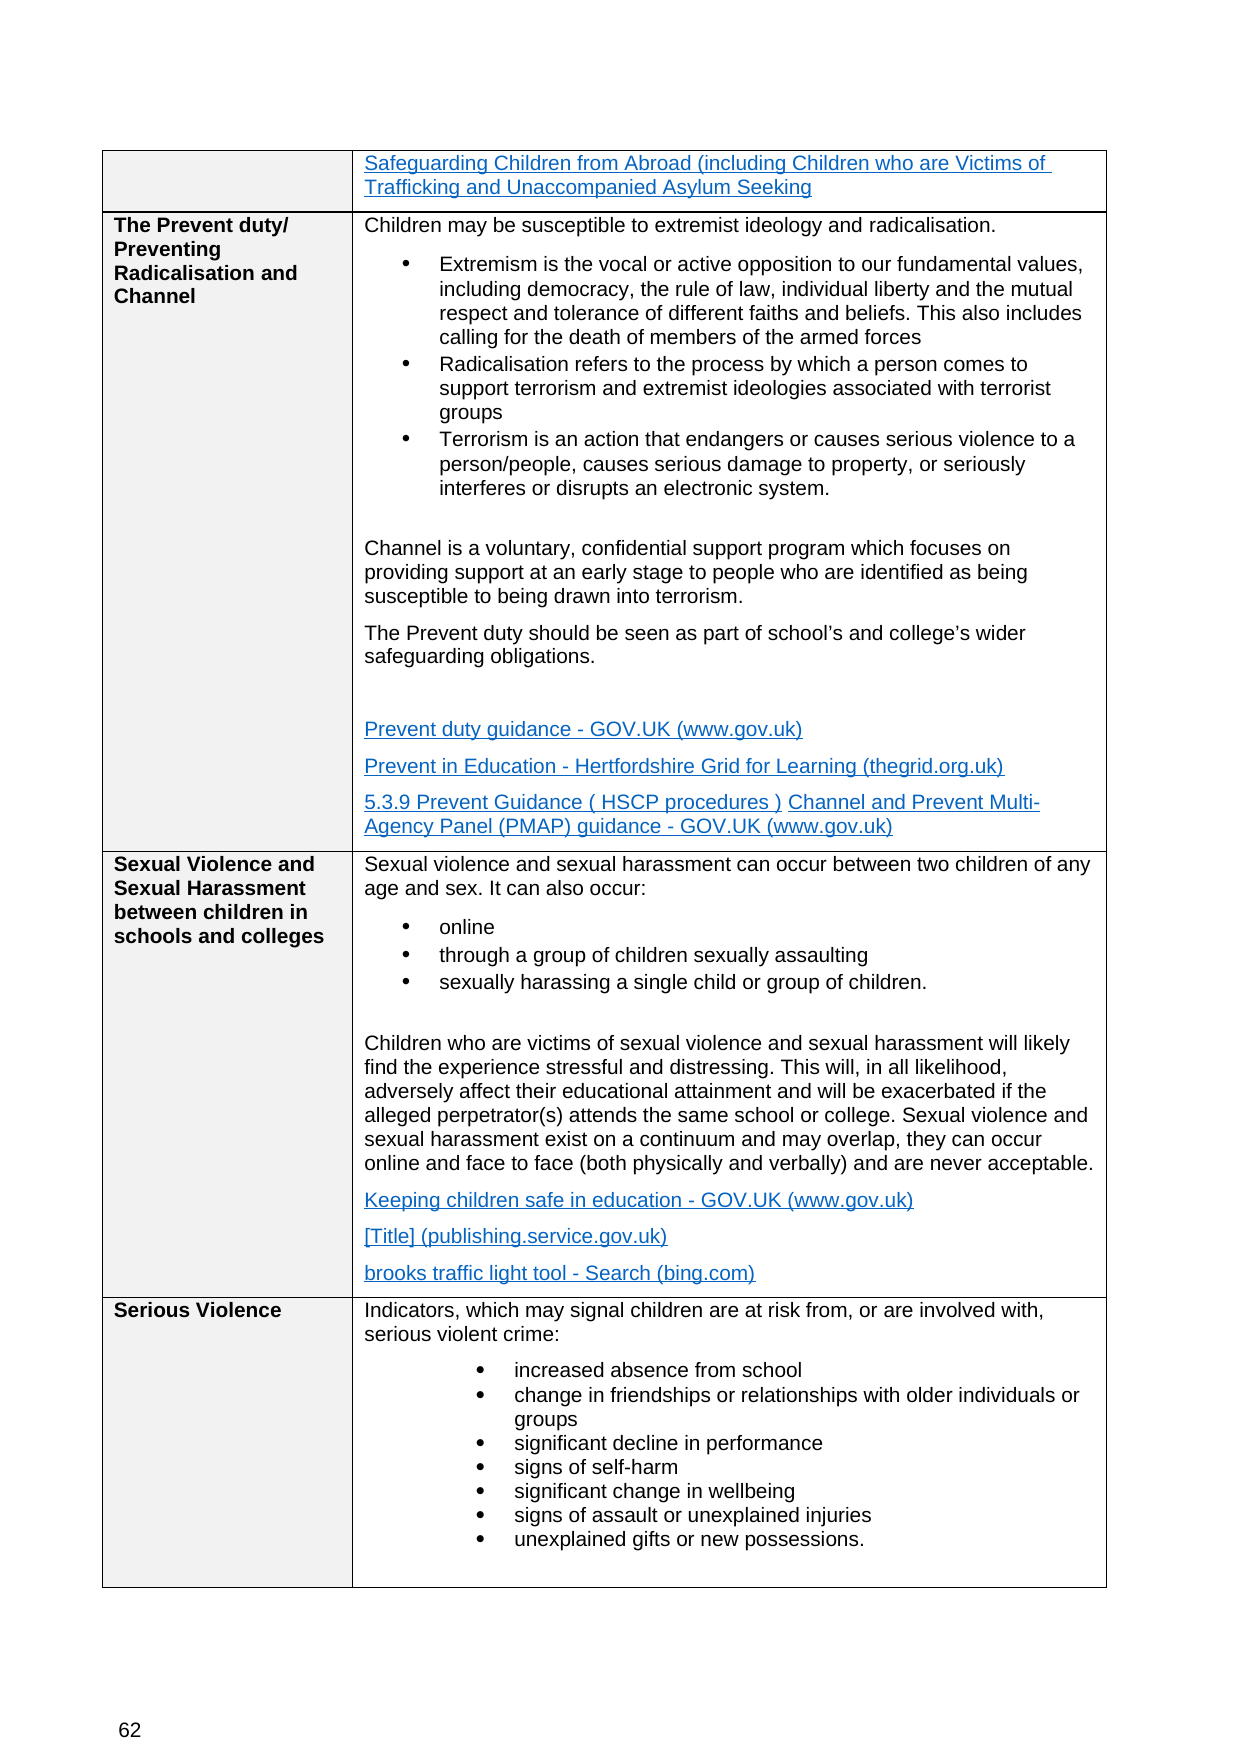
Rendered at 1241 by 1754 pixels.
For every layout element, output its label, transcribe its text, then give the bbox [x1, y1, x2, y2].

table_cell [353, 151, 1106, 211]
table_cell Children may be susceptible to extremist ideology and radicalisation. Extremism is the vocal or active opposition to our fundamental values, including democracy, the rule of law, individual liberty and the mutual respect and tolerance of different faiths and beliefs. This also includes calling for the death of members of the armed forces Radicalisation refers to the process by which a person comes to support terrorism and extremist ideologies associated with terrorist groups Terrorism is an action that endangers or causes serious violence to a person/people, causes serious damage to property, or seriously interferes or disrupts an electronic system. Channel is a voluntary, confidential support program which focuses on providing support at an early stage to people who are identified as being susceptible to being drawn into terrorism. The Prevent duty should be seen as part of school’s and college’s wider safeguarding obligations. Prevent duty guidance - GOV.UK (www.gov.uk) Prevent in Education - Hertfordshire Grid for Learning (thegrid.org.uk) 5.3.9 Prevent Guidance ( HSCP procedures ) Channel and Prevent Multi-Agency Panel (PMAP) guidance - GOV.UK (www.gov.uk) [353, 213, 1106, 851]
table_cell Serious Violence [103, 1298, 352, 1587]
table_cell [103, 151, 352, 211]
table_cell Sexual Violence and Sexual Harassment between children in schools and colleges [103, 852, 352, 1297]
table_cell Sexual violence and sexual harassment can occur between two children of any age and sex. It can also occur: online through a group of children sexually assaulting sexually harassing a single child or group of children. Children who are victims of sexual violence and sexual harassment will likely find the experience stressful and distressing. This will, in all likelihood, adversely affect their educational attainment and will be exacerbated if the alleged perpetrator(s) attends the same school or college. Sexual violence and sexual harassment exist on a continuum and may overlap, they can occur online and face to face (both physically and verbally) and are never acceptable. Keeping children safe in education - GOV.UK (www.gov.uk) [Title] (publishing.service.gov.uk) brooks traffic light tool - Search (bing.com) [353, 852, 1106, 1297]
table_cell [353, 1298, 1106, 1587]
table_cell The Prevent duty/ Preventing Radicalisation and Channel [103, 213, 352, 851]
